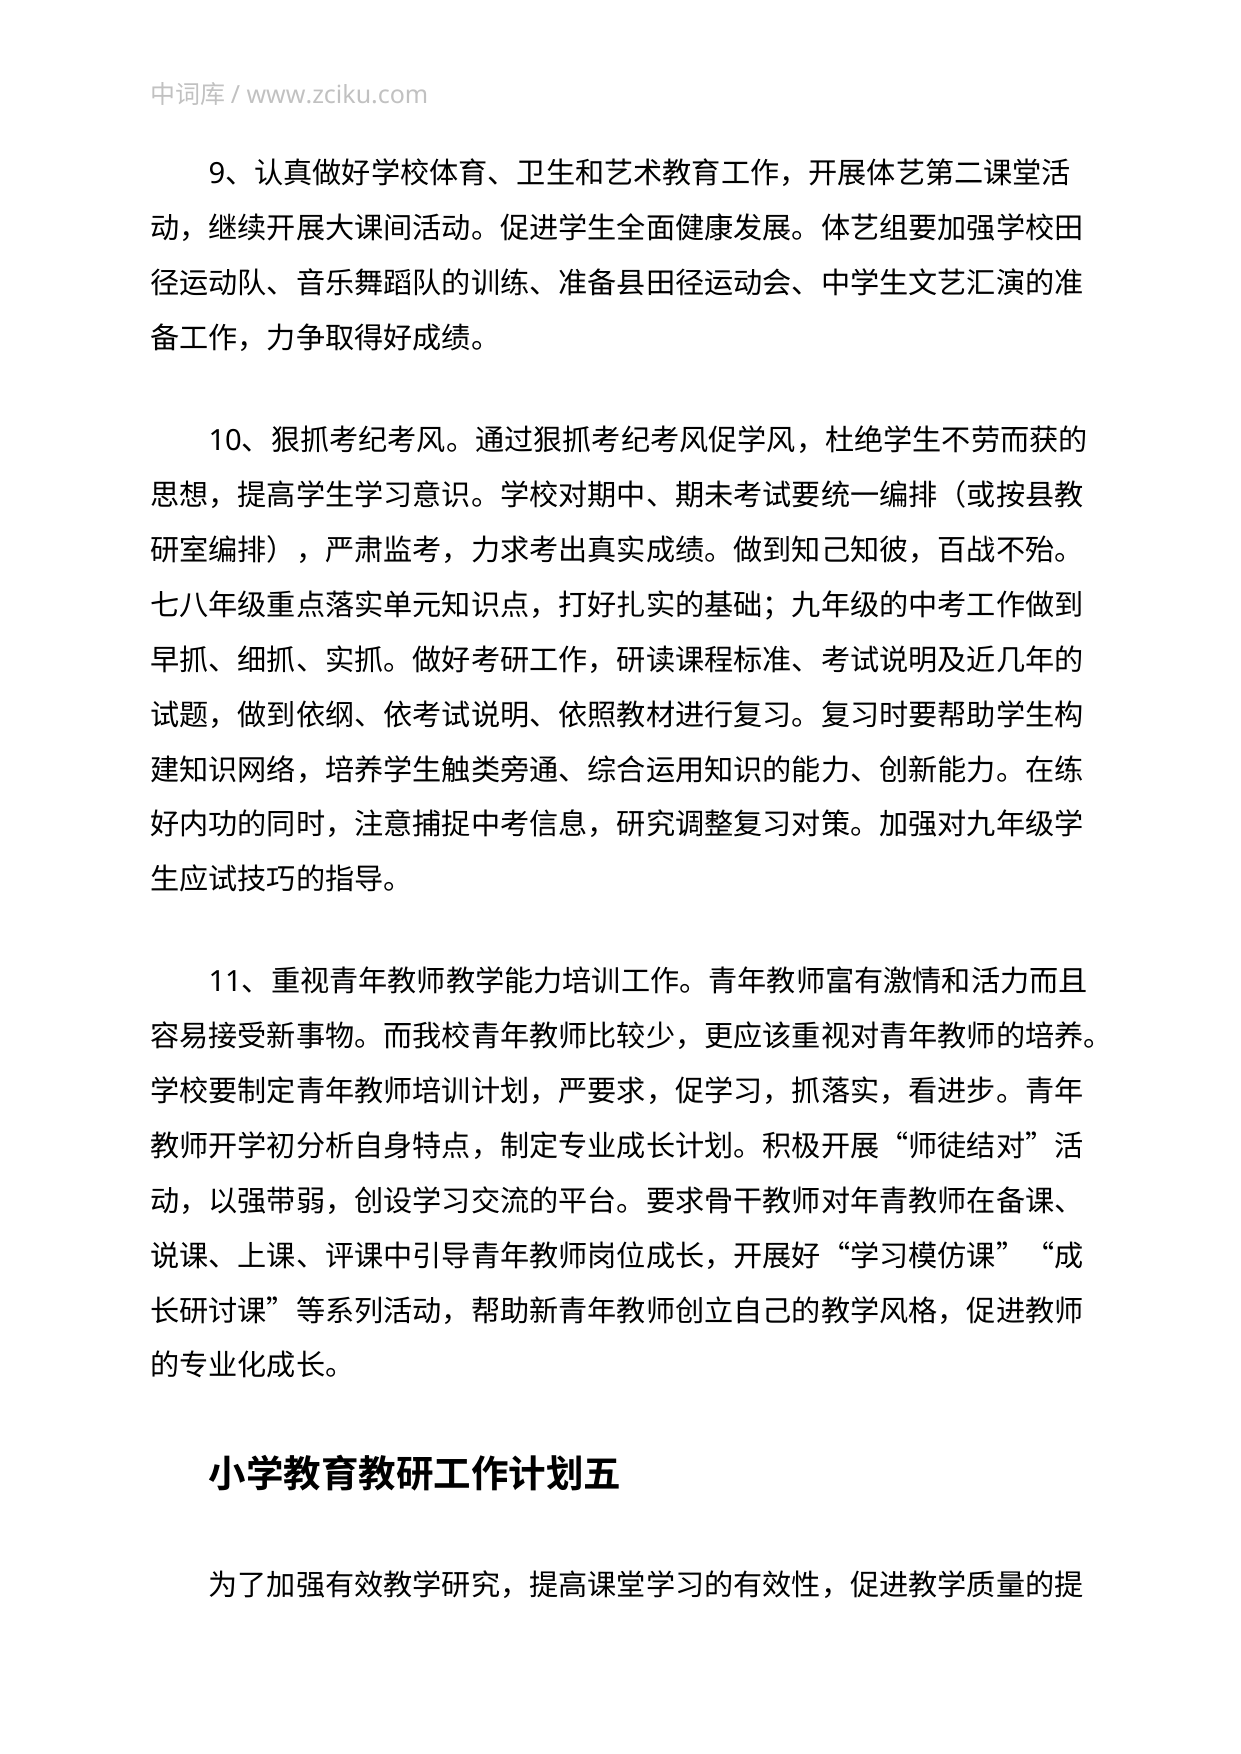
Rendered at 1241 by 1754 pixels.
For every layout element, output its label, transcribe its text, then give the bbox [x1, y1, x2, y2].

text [150, 1561, 1090, 1603]
text 9、认真做好学校体育、卫生和艺术教育工作，开展体艺第二课堂活动，继续开展大课间活动。促进学生全面健康发展。体艺组要加强学校田径运动队、音乐舞蹈队的训练、准备县田径运动会、中学生文艺汇演的准备工作，力争取得好成绩。 [150, 150, 1090, 357]
text 小学教育教研工作计划五 [150, 1444, 1090, 1498]
text 10、狠抓考纪考风。通过狠抓考纪考风促学风，杜绝学生不劳而获的思想，提高学生学习意识。学校对期中、期未考试要统一编排（或按县教研室编排），严肃监考，力求考出真实成绩。做到知己知彼，百战不殆。七八年级重点落实单元知识点，打好扎实的基础；九年级的中考工作做到早抓、细抓、实抓。做好考研工作，研读课程标准、考试说明及近几年的试题，做到依纲、依考试说明、依照教材进行复习。复习时要帮助学生构建知识网络，培养学生触类旁通、综合运用知识的能力、创新能力。在练好内功的同时，注意捕捉中考信息，研究调整复习对策。加强对九年级学生应试技巧的指导。 [150, 417, 1090, 898]
text 11、重视青年教师教学能力培训工作。青年教师富有激情和活力而且容易接受新事物。而我校青年教师比较少，更应该重视对青年教师的培养。学校要制定青年教师培训计划，严要求，促学习，抓落实，看进步。青年教师开学初分析自身特点，制定专业成长计划。积极开展“师徒结对”活动，以强带弱，创设学习交流的平台。要求骨干教师对年青教师在备课、说课、上课、评课中引导青年教师岗位成长，开展好“学习模仿课”“成长研讨课”等系列活动，帮助新青年教师创立自己的教学风格，促进教师的专业化成长。 [150, 958, 1090, 1384]
